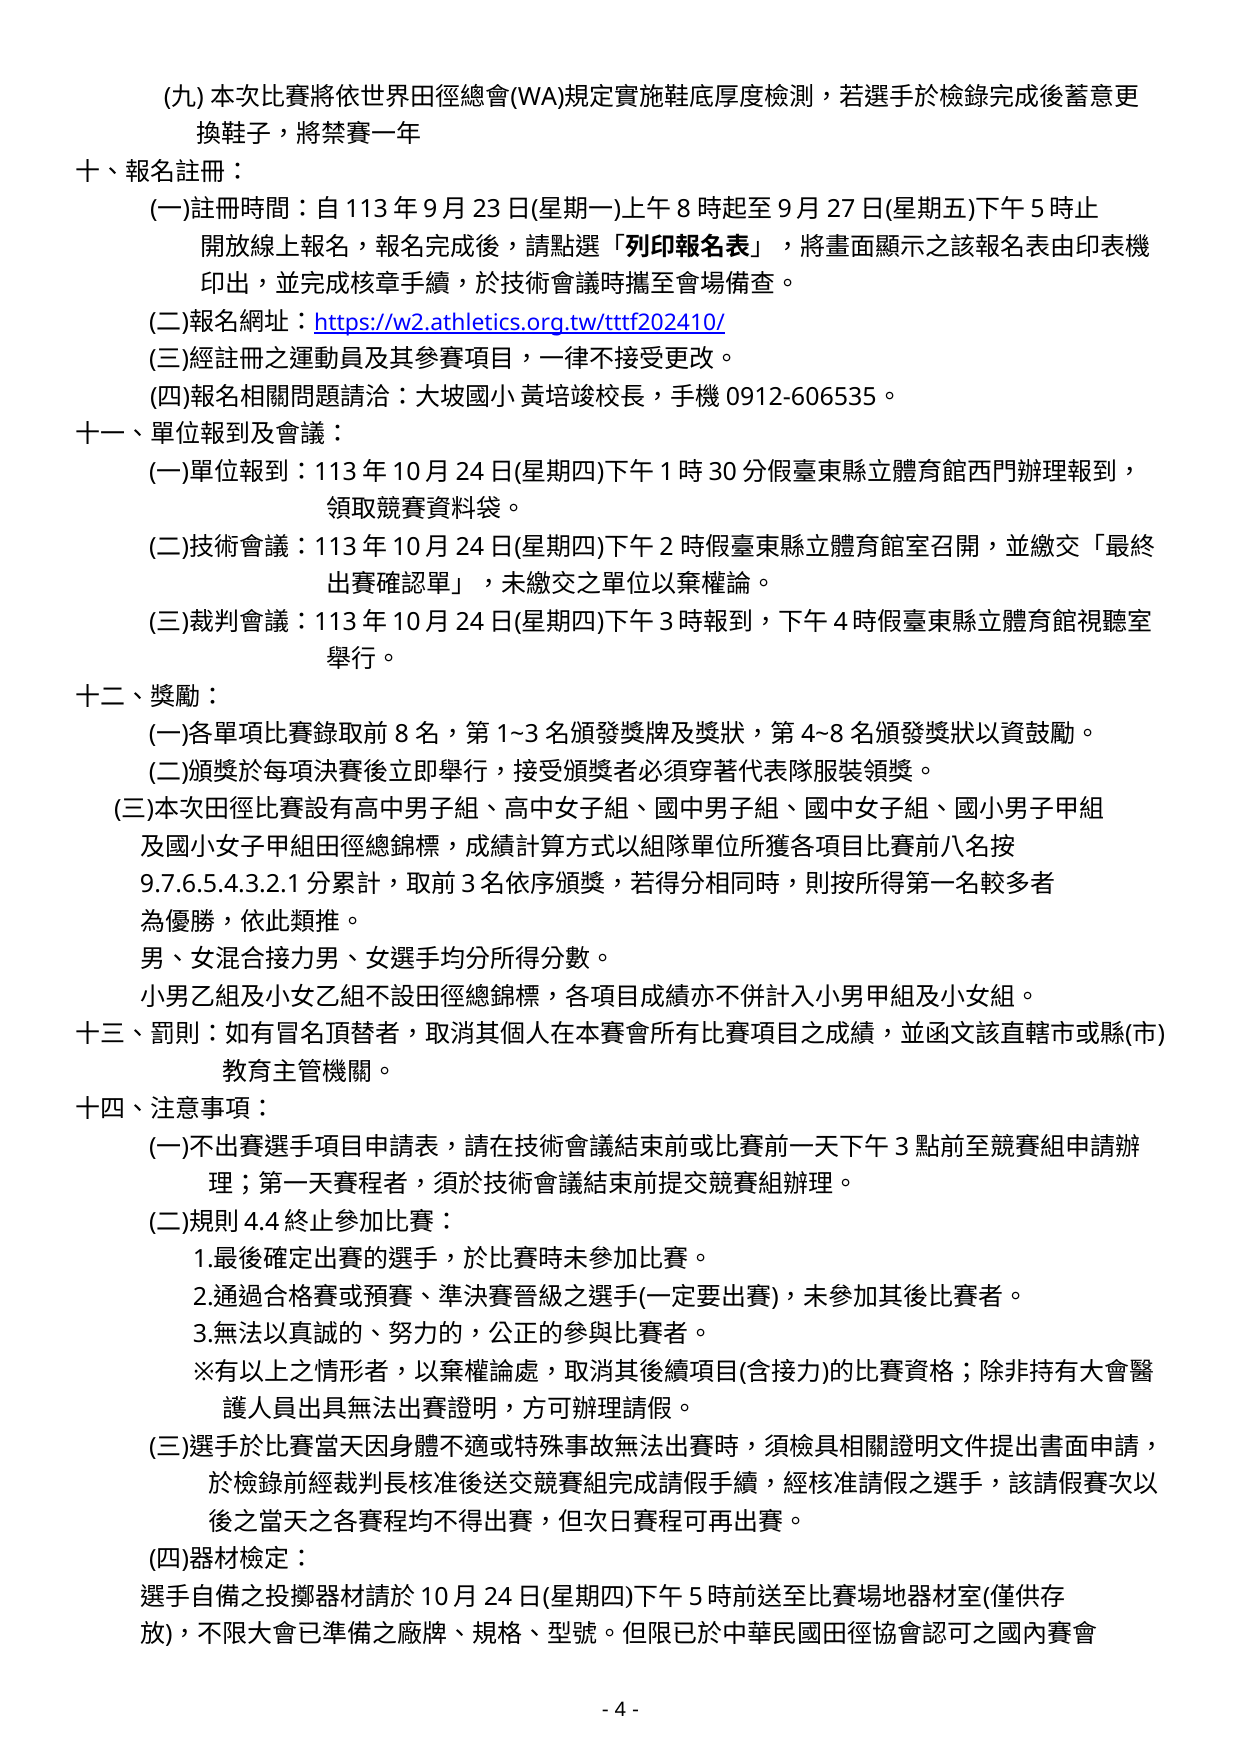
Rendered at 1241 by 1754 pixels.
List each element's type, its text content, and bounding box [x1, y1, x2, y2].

text (三)本次田徑比賽設有高中男子組、高中女子組、國中男子組、國中女子組、國小男子甲組 [75, 787, 1165, 825]
text 換鞋子，將禁賽一年 [164, 112, 1165, 150]
text (九) 本次比賽將依世界田徑總會(WA)規定實施鞋底厚度檢測，若選手於檢錄完成後蓄意更 [164, 75, 1165, 112]
text 男、女混合接力男、女選手均分所得分數。 [75, 937, 1165, 975]
text 印出，並完成核章手續，於技術會議時攜至會場備查。 [75, 262, 1165, 300]
text (三)選手於比賽當天因身體不適或特殊事故無法出賽時，須檢具相關證明文件提出書面申請，於檢錄前經裁判長核准後送交競賽組完成請假手續，經核准請假之選手，該請假賽次以後之當天之各賽程均不得出賽，但次日賽程可再出賽。 [149, 1425, 1165, 1537]
text (一)單位報到：113年10月24日(星期四)下午1時30分假臺東縣立體育館西門辦理報到，領取競賽資料袋。 [149, 450, 1165, 525]
text 2.通過合格賽或預賽、準決賽晉級之選手(一定要出賽)，未參加其後比賽者。 [193, 1275, 1165, 1312]
text (二)技術會議：113年10月24日(星期四)下午2 時假臺東縣立體育館室召開，並繳交「最終出賽確認單」，未繳交之單位以棄權論。 [149, 525, 1165, 600]
text (一)各單項比賽錄取前 8 名，第 1~3 名頒發獎牌及獎狀，第 4~8 名頒發獎狀以資鼓勵。 [149, 712, 1165, 750]
text 放)，不限大會已準備之廠牌、規格、型號。但限已於中華民國田徑協會認可之國內賽會 [75, 1612, 1165, 1650]
text (三)經註冊之運動員及其參賽項目，一律不接受更改。 [149, 337, 1165, 375]
text 選手自備之投擲器材請於10月24日(星期四)下午5時前送至比賽場地器材室(僅供存 [75, 1575, 1165, 1612]
text 為優勝，依此類推。 [75, 900, 1165, 937]
text 十四、注意事項： [75, 1087, 1165, 1125]
text (一)不出賽選手項目申請表，請在技術會議結束前或比賽前一天下午 3 點前至競賽組申請辦理；第一天賽程者，須於技術會議結束前提交競賽組辦理。 [149, 1125, 1165, 1200]
text 十二、獎勵： [75, 675, 1165, 712]
text 1.最後確定出賽的選手，於比賽時未參加比賽。 [193, 1237, 1165, 1275]
text (一)註冊時間：自113年9月23日(星期一)上午 8 時起至9月27日(星期五)下午5時止 [75, 187, 1165, 225]
text (四)器材檢定： [149, 1537, 1165, 1575]
text (二)頒獎於每項決賽後立即舉行，接受頒獎者必須穿著代表隊服裝領獎。 [149, 750, 1165, 787]
text 3.無法以真誠的、努力的，公正的參與比賽者。 [193, 1312, 1165, 1350]
text (三)裁判會議：113年10月24日(星期四)下午3時報到，下午4時假臺東縣立體育館視聽室舉行。 [149, 600, 1165, 675]
text (四)報名相關問題請洽：大坡國小 黃培竣校長，手機0912-606535。 [75, 375, 1165, 412]
text 十一、單位報到及會議： [75, 412, 1165, 450]
text 9.7.6.5.4.3.2.1分累計，取前3名依序頒獎，若得分相同時，則按所得第一名較多者 [75, 862, 1165, 900]
text ※有以上之情形者，以棄權論處，取消其後續項目(含接力)的比賽資格；除非持有大會醫護人員出具無法出賽證明，方可辦理請假。 [193, 1350, 1165, 1425]
text 及國小女子甲組田徑總錦標，成績計算方式以組隊單位所獲各項目比賽前八名按 [75, 825, 1165, 862]
text 十、報名註冊： [75, 150, 1165, 187]
text 小男乙組及小女乙組不設田徑總錦標，各項目成績亦不併計入小男甲組及小女組。 [75, 975, 1165, 1012]
text 開放線上報名，報名完成後，請點選「列印報名表」，將畫面顯示之該報名表由印表機 [75, 225, 1165, 262]
text (二)報名網址：https://w2.athletics.org.tw/tttf202410/ [149, 300, 1165, 337]
text (二)規則4.4終止參加比賽： [149, 1200, 1165, 1237]
text 十三、罰則：如有冒名頂替者，取消其個人在本賽會所有比賽項目之成績，並函文該直轄市或縣(市)教育主管機關。 [75, 1012, 1165, 1087]
